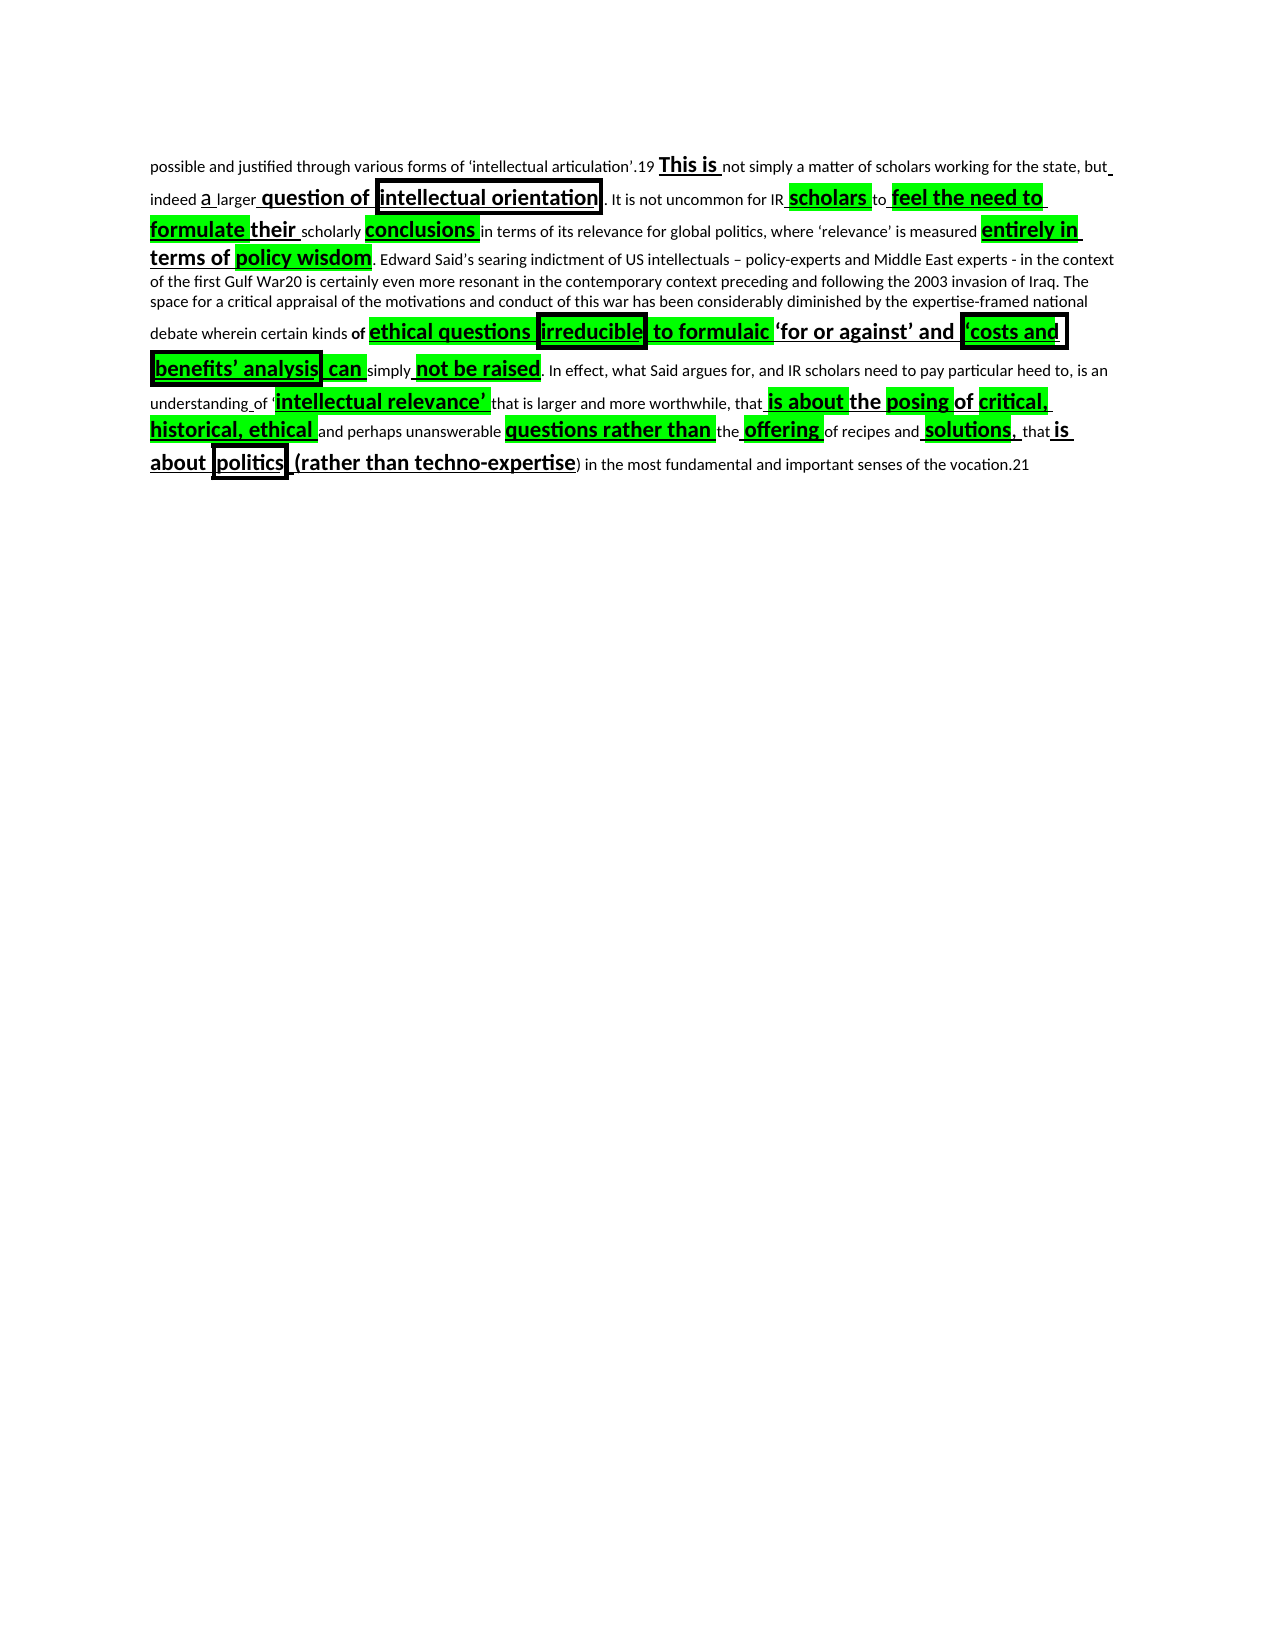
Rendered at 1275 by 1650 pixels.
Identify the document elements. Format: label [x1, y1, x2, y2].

text [150, 150, 1125, 480]
